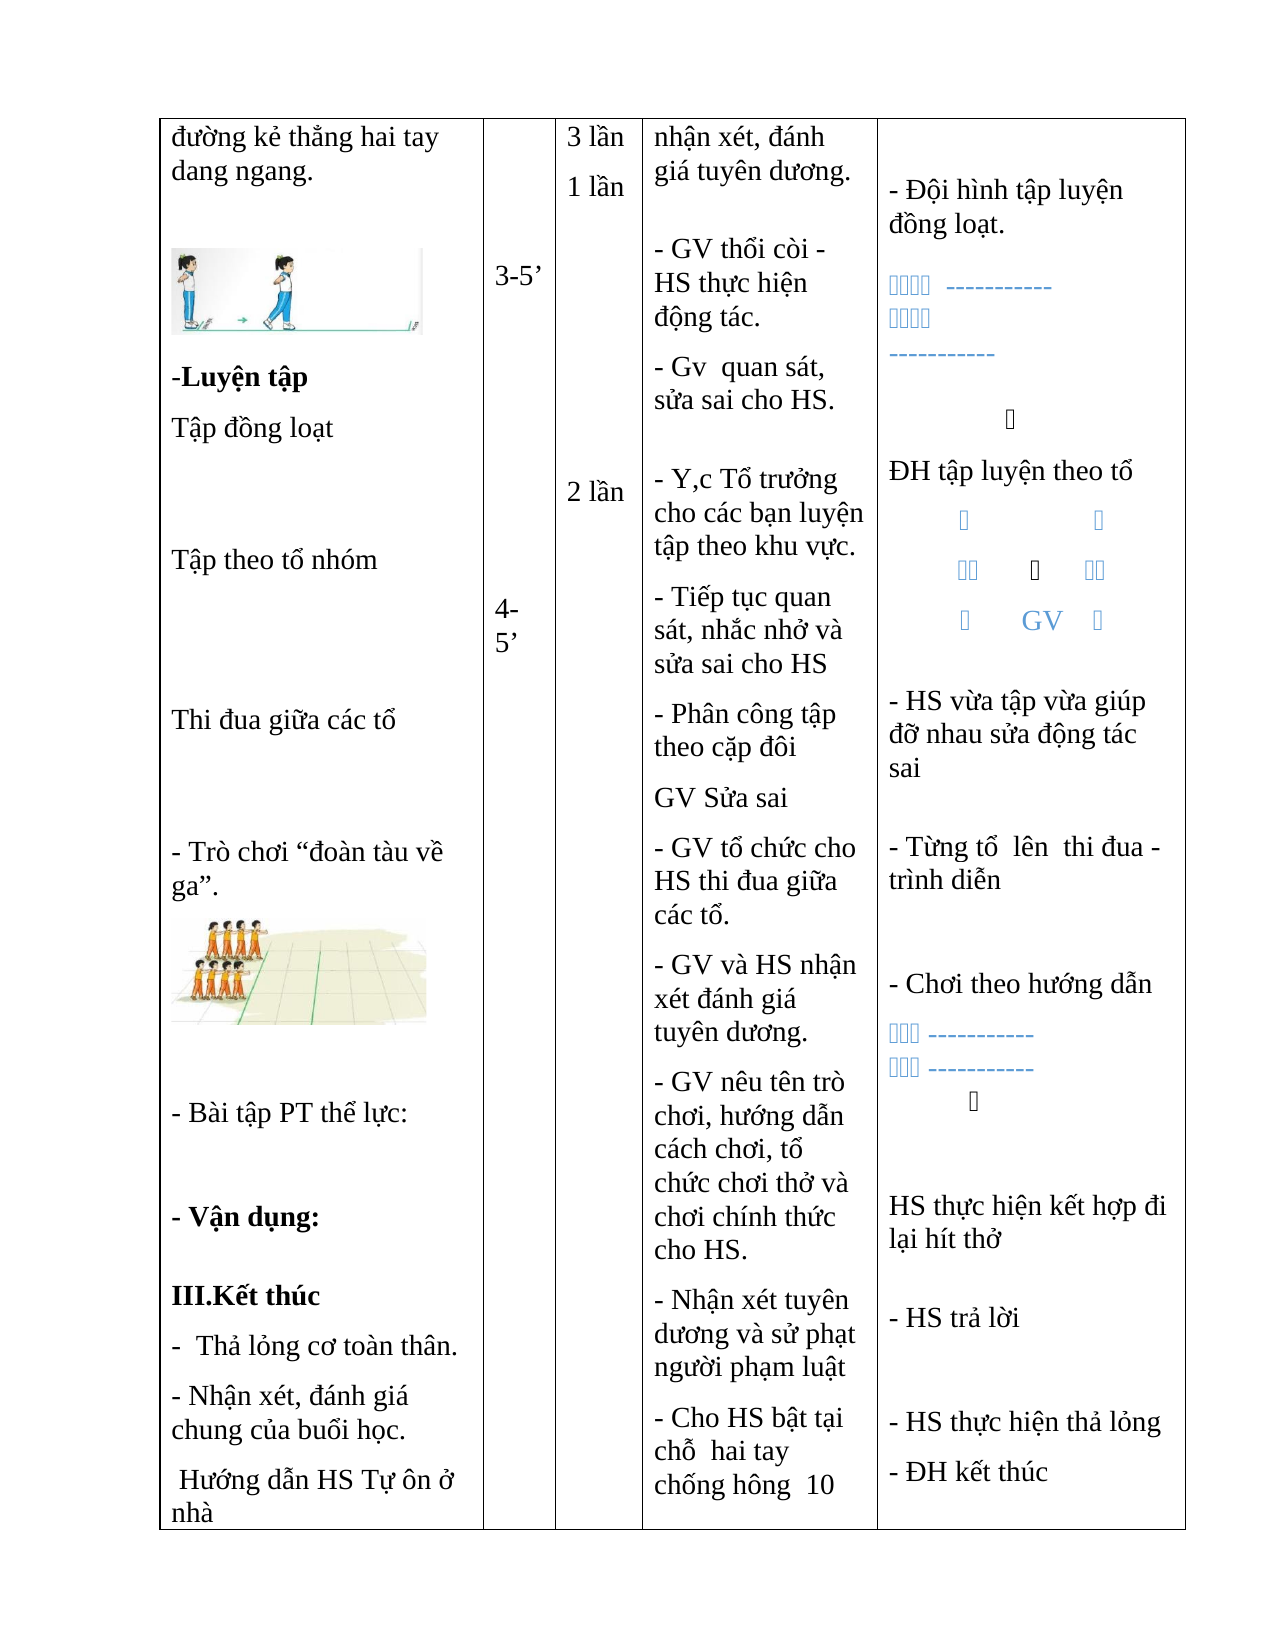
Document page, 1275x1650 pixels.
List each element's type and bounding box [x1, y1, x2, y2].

table_cell [643, 119, 877, 1529]
table_cell [878, 119, 1185, 1529]
table_cell [161, 119, 483, 1529]
picture [171, 918, 427, 1025]
picture [171, 248, 423, 335]
table_cell [484, 119, 555, 1529]
table_cell [556, 119, 642, 1529]
